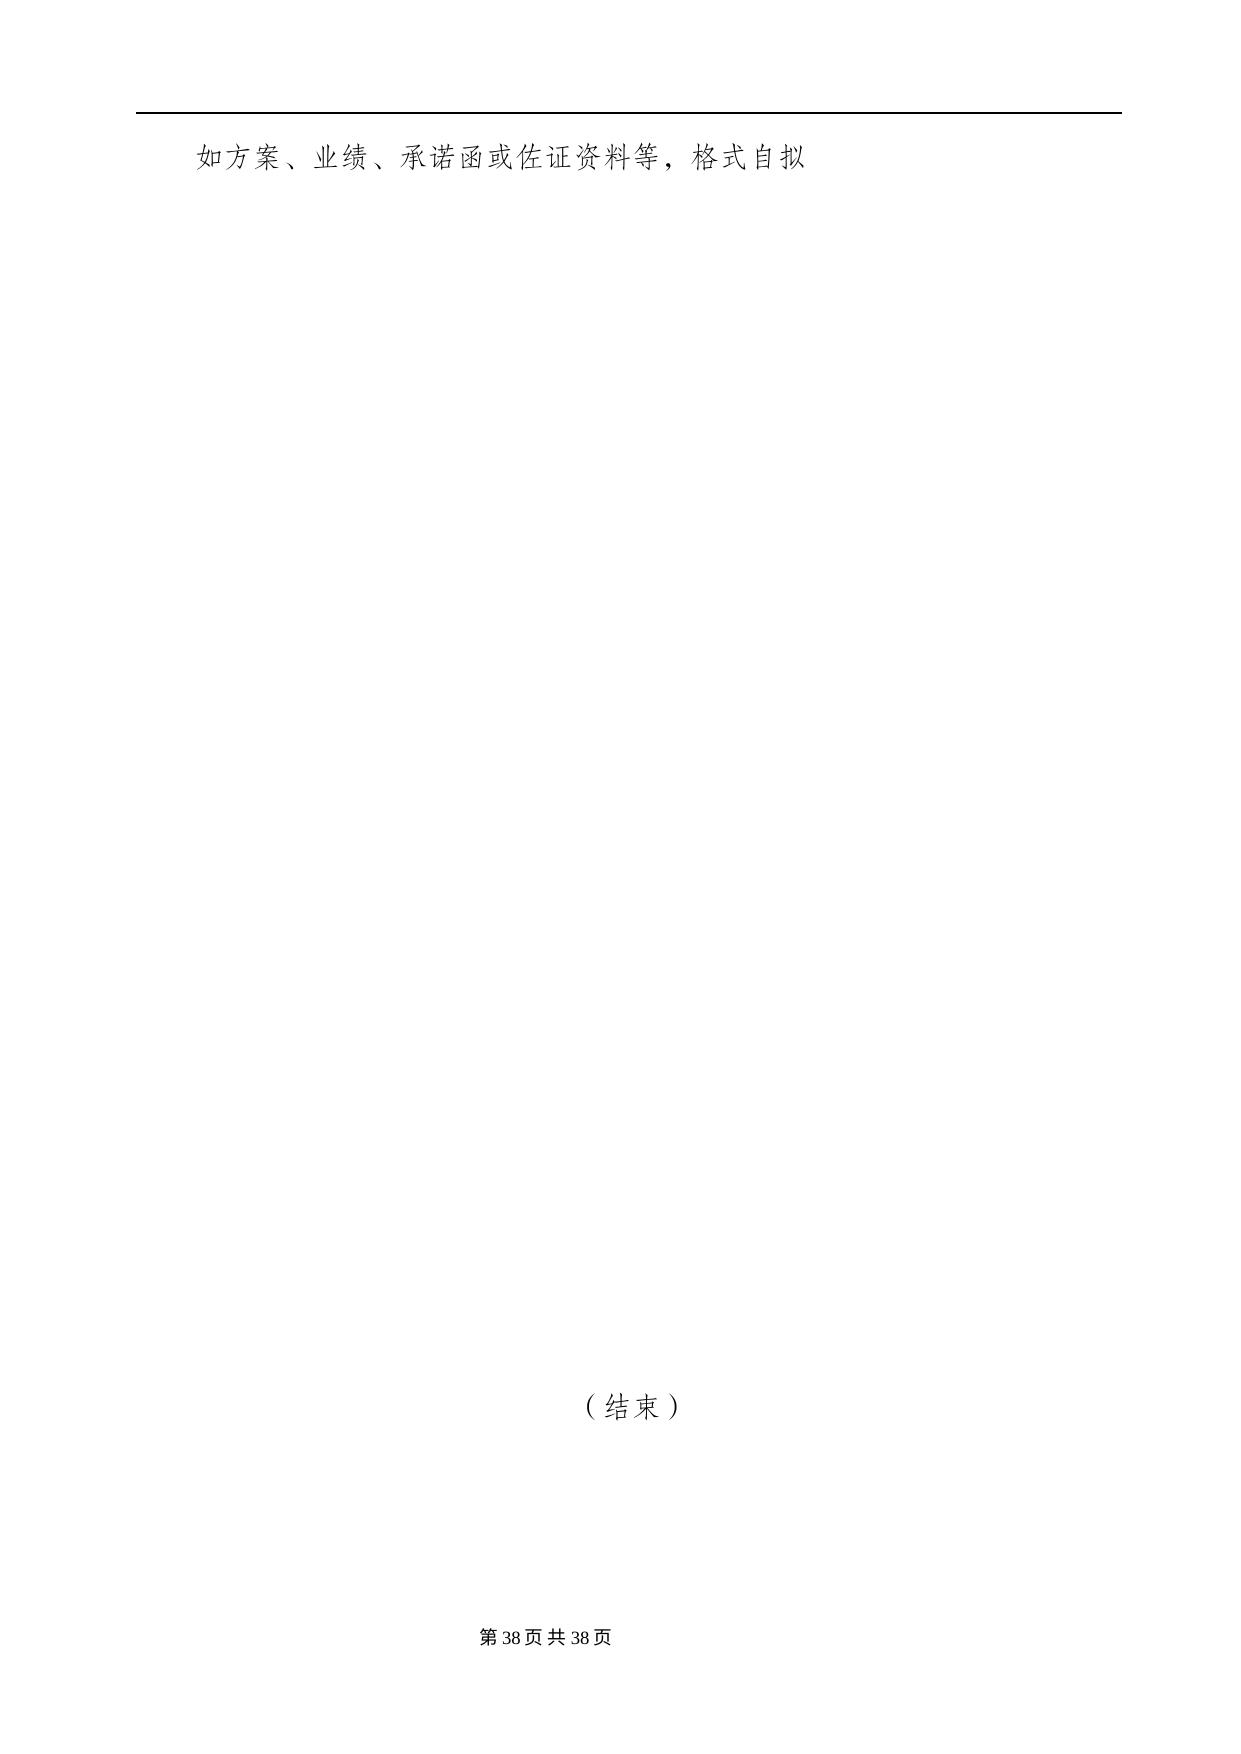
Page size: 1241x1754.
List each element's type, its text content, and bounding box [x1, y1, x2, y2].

text 如方案、业绩、承诺函或佐证资料等，格式自拟 [136, 126, 1122, 178]
text （结束） [136, 1376, 1122, 1428]
